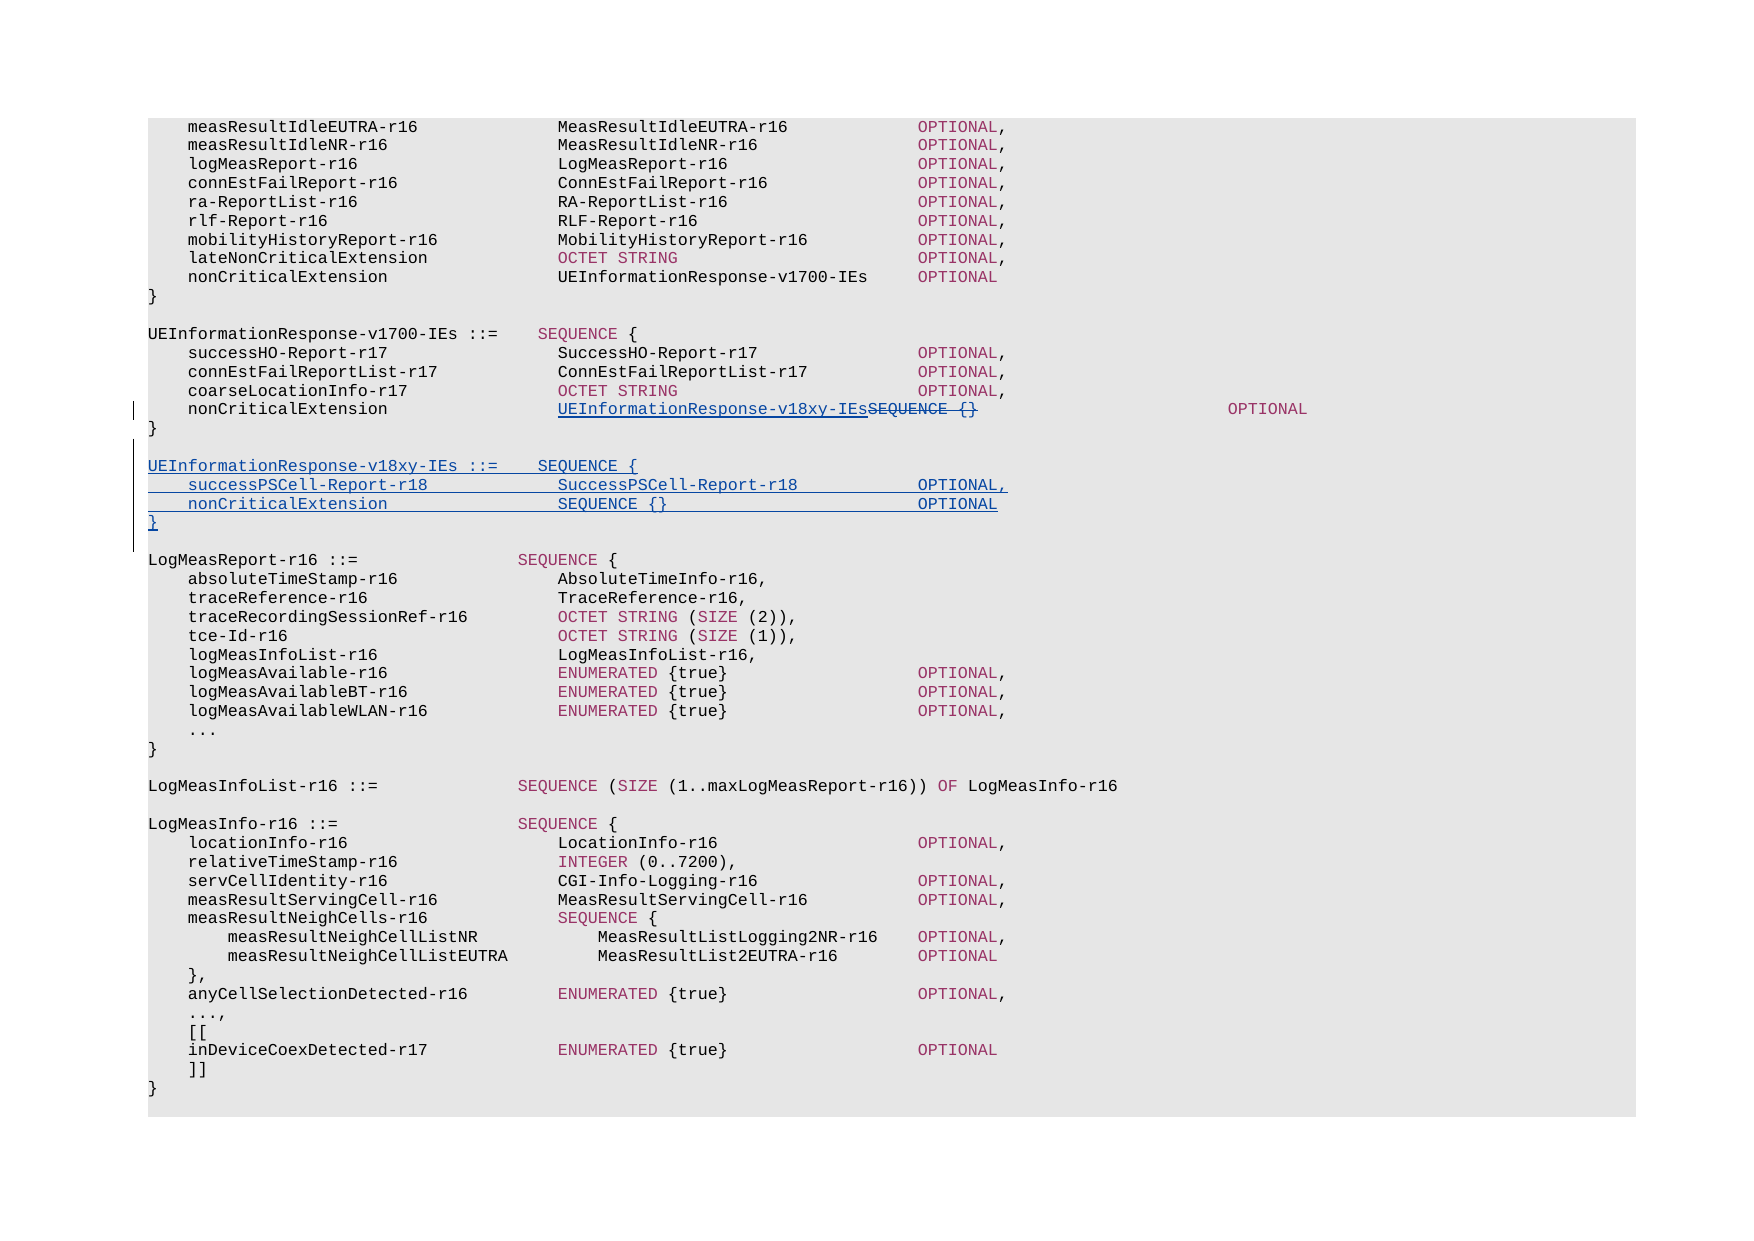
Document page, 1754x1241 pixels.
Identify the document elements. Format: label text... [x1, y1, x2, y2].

text } [148, 420, 1636, 439]
text measResultNeighCellListNR MeasResultListLogging2NR-r16 OPTIONAL, [148, 929, 1636, 948]
text nonCriticalExtension UEInformationResponse-v1700-IEs OPTIONAL [148, 269, 1636, 288]
text measResultIdleNR-r16 MeasResultIdleNR-r16 OPTIONAL, [148, 137, 1636, 156]
text mobilityHistoryReport-r16 MobilityHistoryReport-r16 OPTIONAL, [148, 231, 1636, 250]
text measResultNeighCells-r16 SEQUENCE { [148, 910, 1636, 929]
text } [148, 1080, 1636, 1098]
text logMeasAvailable-r16 ENUMERATED {true} OPTIONAL, [148, 665, 1636, 684]
text ra-ReportList-r16 RA-ReportList-r16 OPTIONAL, [148, 193, 1636, 212]
text locationInfo-r16 LocationInfo-r16 OPTIONAL, [148, 834, 1636, 853]
text ..., [148, 1004, 1636, 1023]
text ]] [148, 1061, 1636, 1080]
text logMeasAvailableBT-r16 ENUMERATED {true} OPTIONAL, [148, 684, 1636, 703]
text relativeTimeStamp-r16 INTEGER (0..7200), [148, 853, 1636, 872]
text logMeasAvailableWLAN-r16 ENUMERATED {true} OPTIONAL, [148, 703, 1636, 721]
text [[ [148, 1023, 1636, 1042]
text connEstFailReportList-r17 ConnEstFailReportList-r17 OPTIONAL, [148, 363, 1636, 382]
text UEInformationResponse-v1700-IEs ::= SEQUENCE { [148, 326, 1636, 344]
text measResultIdleEUTRA-r16 MeasResultIdleEUTRA-r16 OPTIONAL, [148, 118, 1636, 137]
text rlf-Report-r16 RLF-Report-r16 OPTIONAL, [148, 212, 1636, 231]
text } [148, 740, 1636, 759]
text traceReference-r16 TraceReference-r16, [148, 589, 1636, 608]
text servCellIdentity-r16 CGI-Info-Logging-r16 OPTIONAL, [148, 872, 1636, 891]
text traceRecordingSessionRef-r16 OCTET STRING (SIZE (2)), [148, 608, 1636, 627]
text LogMeasInfo-r16 ::= SEQUENCE { [148, 816, 1636, 834]
text ... [148, 721, 1636, 740]
text connEstFailReport-r16 ConnEstFailReport-r16 OPTIONAL, [148, 175, 1636, 193]
text inDeviceCoexDetected-r17 ENUMERATED {true} OPTIONAL [148, 1042, 1636, 1061]
text successHO-Report-r17 SuccessHO-Report-r17 OPTIONAL, [148, 344, 1636, 363]
text logMeasInfoList-r16 LogMeasInfoList-r16, [148, 646, 1636, 665]
text tce-Id-r16 OCTET STRING (SIZE (1)), [148, 627, 1636, 646]
text coarseLocationInfo-r17 OCTET STRING OPTIONAL, [148, 382, 1636, 401]
text }, [148, 967, 1636, 985]
text measResultNeighCellListEUTRA MeasResultList2EUTRA-r16 OPTIONAL [148, 948, 1636, 967]
text LogMeasInfoList-r16 ::= SEQUENCE (SIZE (1..maxLogMeasReport-r16)) OF LogMeasInfo-r16 [148, 778, 1636, 797]
text } [148, 288, 1636, 307]
text logMeasReport-r16 LogMeasReport-r16 OPTIONAL, [148, 156, 1636, 175]
text LogMeasReport-r16 ::= SEQUENCE { [148, 552, 1636, 571]
text nonCriticalExtension OPTIONAL [148, 401, 1636, 420]
text anyCellSelectionDetected-r16 ENUMERATED {true} OPTIONAL, [148, 985, 1636, 1004]
text lateNonCriticalExtension OCTET STRING OPTIONAL, [148, 250, 1636, 269]
text measResultServingCell-r16 MeasResultServingCell-r16 OPTIONAL, [148, 891, 1636, 910]
text absoluteTimeStamp-r16 AbsoluteTimeInfo-r16, [148, 571, 1636, 589]
